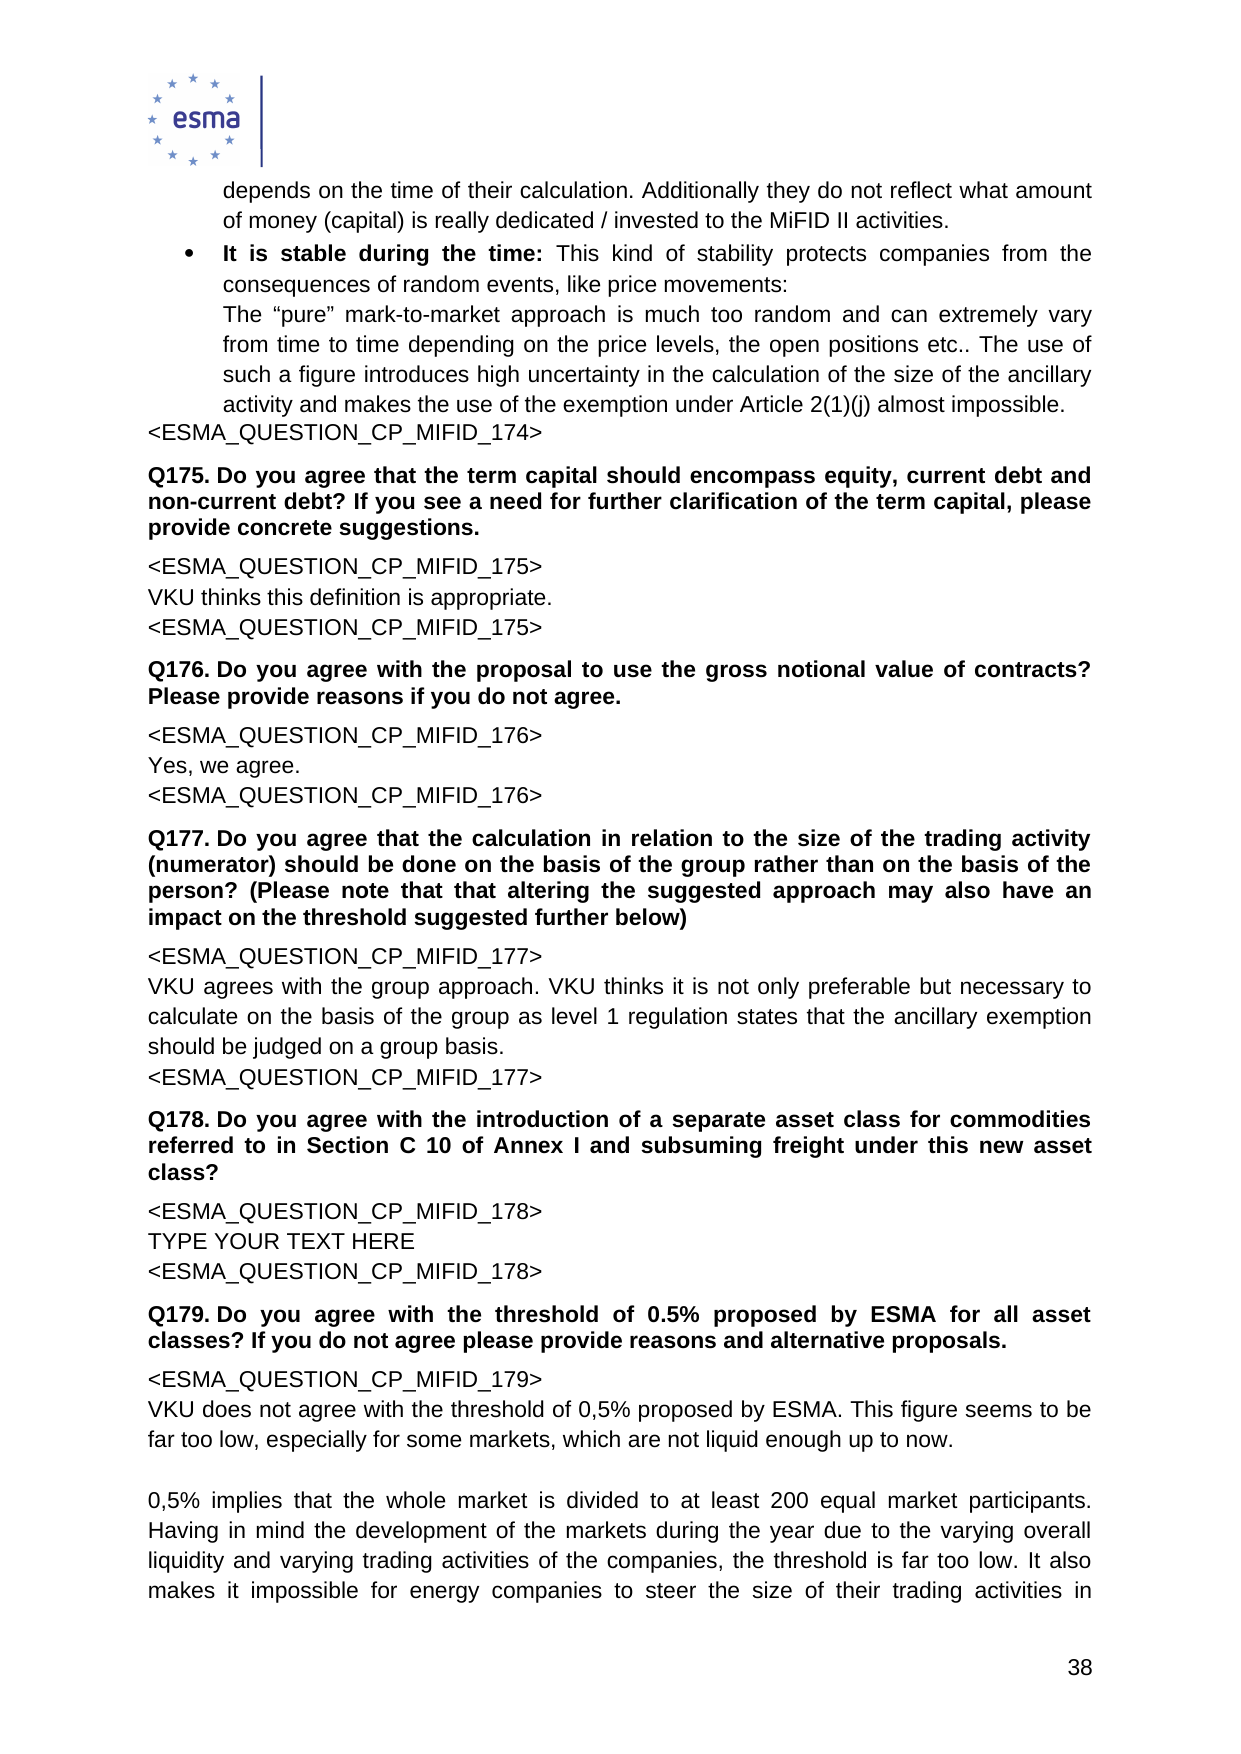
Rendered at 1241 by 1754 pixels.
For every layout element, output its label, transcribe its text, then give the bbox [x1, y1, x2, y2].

text Do you agree that the calculation in relation to the size of the trading activity (numerator) should be done on the basis of the group rather than on the basis of the person? (Please note that that altering the suggested approach may also have an impact on the threshold suggested further below) [148, 825, 1093, 930]
text <ESMA_QUESTION_CP_MIFID_177> [148, 943, 1093, 969]
text <ESMA_QUESTION_CP_MIFID_174> [148, 419, 1093, 445]
text <ESMA_QUESTION_CP_MIFID_175> [148, 553, 1093, 579]
text Yes, we agree. [148, 752, 1093, 778]
text <ESMA_QUESTION_CP_MIFID_178> [148, 1198, 1093, 1224]
text VKU thinks this definition is appropriate. [148, 583, 1093, 610]
text Do you agree with the proposal to use the gross notional value of contracts? Please provide reasons if you do not agree. [148, 656, 1093, 709]
list It is stable during the time: This kind of stability protects companies from the consequences of random events, like price movements: [185, 238, 1093, 298]
text <ESMA_QUESTION_CP_MIFID_176> [148, 722, 1093, 748]
text Do you agree with the threshold of 0.5% proposed by ESMA for all asset classes? If you do not agree please provide reasons and alternative proposals. [148, 1301, 1093, 1353]
list The “pure” mark-to-market approach is much too random and can extremely vary from time to time depending on the price levels, the open positions etc.. The use of such a figure introduces high uncertainty in the calculation of the size of the ancillary activity and makes the use of the exemption under Article 2(1)(j) almost impossible. [223, 298, 1093, 419]
picture [147, 73, 240, 166]
text <ESMA_QUESTION_CP_MIFID_178> [148, 1258, 1093, 1284]
text <ESMA_QUESTION_CP_MIFID_176> [148, 782, 1093, 808]
text Do you agree that the term capital should encompass equity, current debt and non-current debt? If you see a need for further clarification of the term capital, please provide concrete suggestions. [148, 462, 1093, 541]
text <ESMA_QUESTION_CP_MIFID_177> [148, 1063, 1093, 1090]
text VKU agrees with the group approach. VKU thinks it is not only preferable but necessary to calculate on the basis of the group as level 1 regulation states that the ancillary exemption should be judged on a group basis. [148, 973, 1093, 1059]
text VKU does not agree with the threshold of 0,5% proposed by ESMA. This figure seems to be far too low, especially for some markets, which are not liquid enough up to now. [148, 1396, 1093, 1453]
text <ESMA_QUESTION_CP_MIFID_179> [148, 1366, 1093, 1392]
text TYPE YOUR TEXT HERE [148, 1228, 1093, 1254]
text Do you agree with the introduction of a separate asset class for commodities referred to in Section C 10 of Annex I and subsuming freight under this new asset class? [148, 1106, 1093, 1185]
text <ESMA_QUESTION_CP_MIFID_175> [148, 614, 1093, 640]
